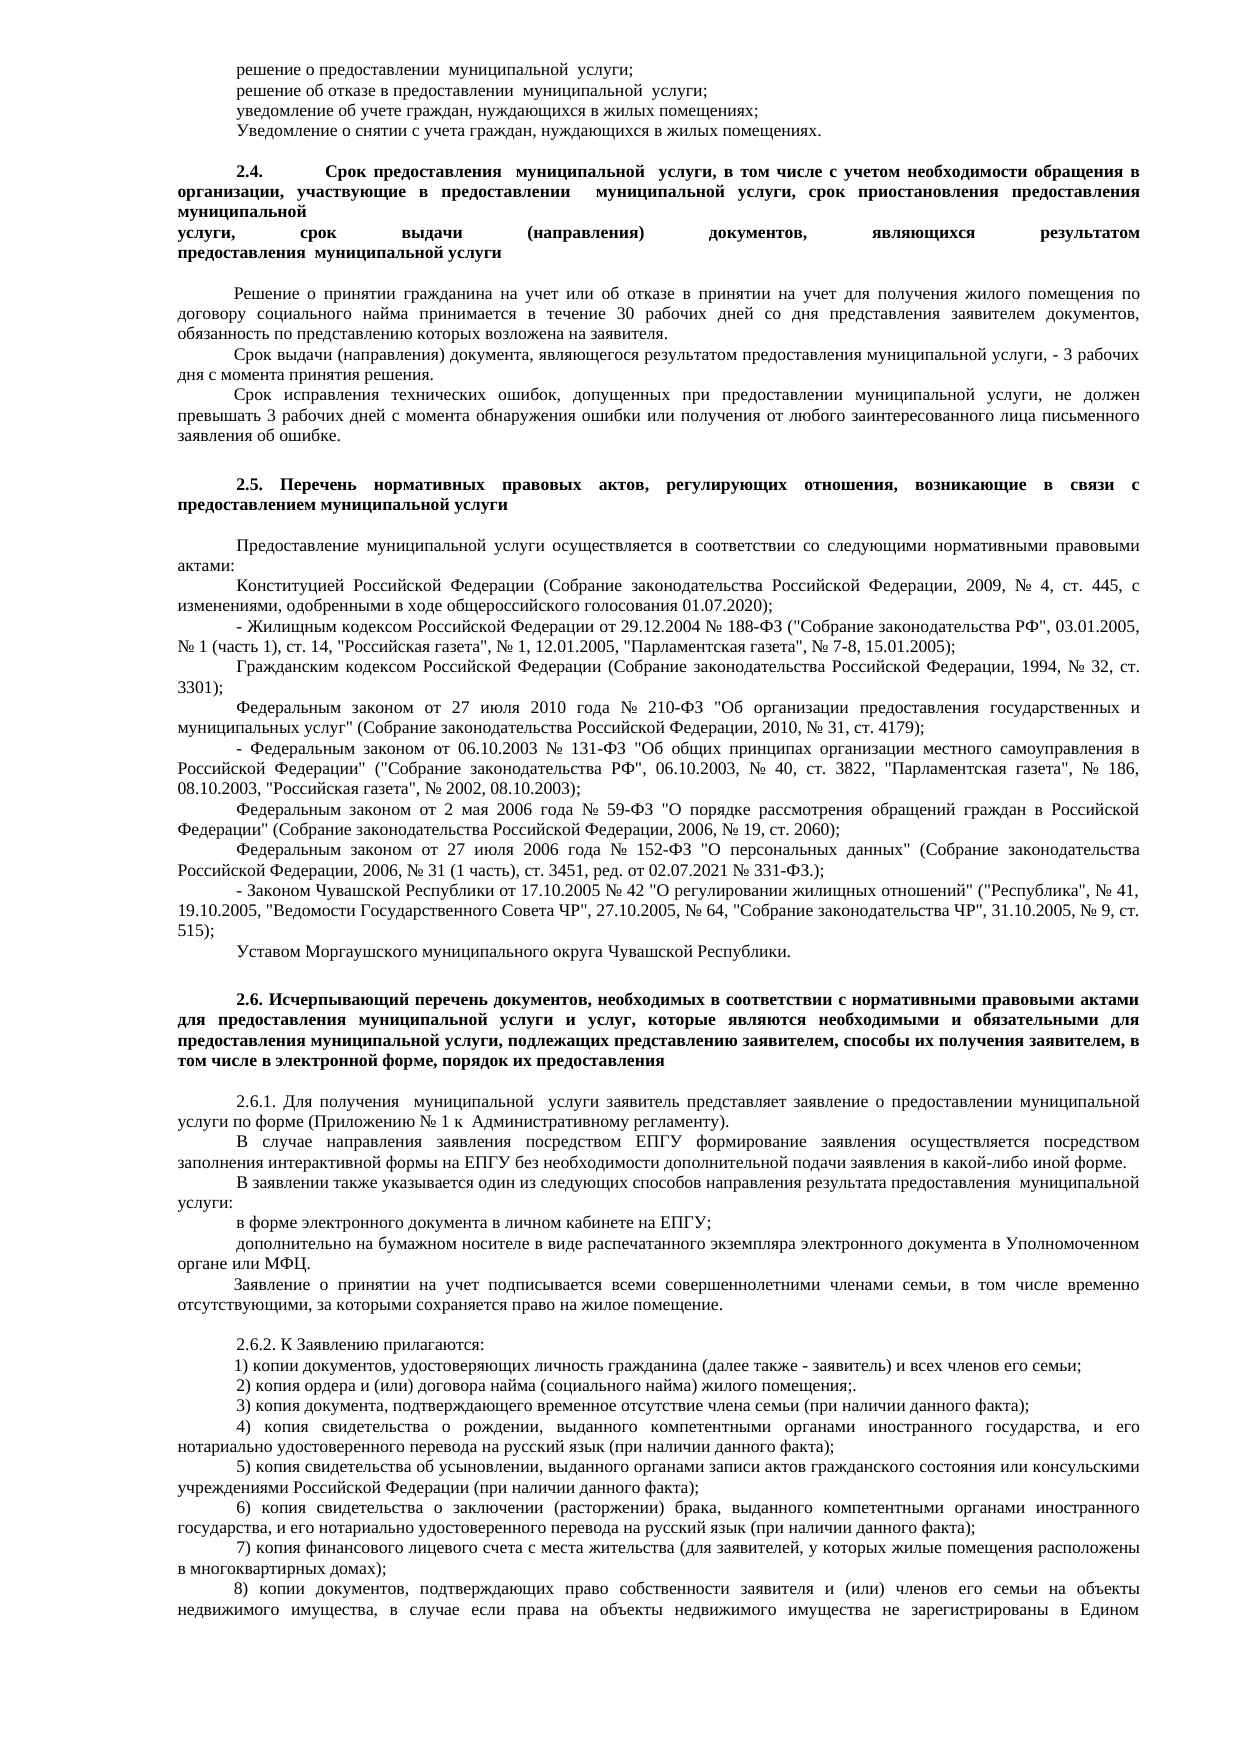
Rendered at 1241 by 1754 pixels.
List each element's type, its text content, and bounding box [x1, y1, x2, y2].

text - Федеральным законом от 06.10.2003 № 131-ФЗ "Об общих принципах организации местного самоуправления в Российской Федерации" ("Собрание законодательства РФ", 06.10.2003, № 40, ст. 3822, "Парламентская газета", № 186, 08.10.2003, "Российская газета", № 2002, 08.10.2003); [177, 737, 1141, 798]
text Федеральным законом от 2 мая 2006 года № 59-ФЗ "О порядке рассмотрения обращений граждан в Российской Федерации" (Собрание законодательства Российской Федерации, 2006, № 19, ст. 2060); [177, 798, 1141, 839]
text В случае направления заявления посредством ЕПГУ формирование заявления осуществляется посредством заполнения интерактивной формы на ЕПГУ без необходимости дополнительной подачи заявления в какой-либо иной форме. [177, 1131, 1141, 1172]
text в форме электронного документа в личном кабинете на ЕПГУ; [177, 1212, 1141, 1233]
text 1) копии документов, удостоверяющих личность гражданина (далее также - заявитель) и всех членов его семьи; [177, 1354, 1141, 1375]
text Срок исправления технических ошибок, допущенных при предоставлении муниципальной услуги, не должен превышать 3 рабочих дней с момента обнаружения ошибки или получения от любого заинтересованного лица письменного заявления об ошибке. [177, 384, 1141, 445]
text решение о предоставлении муниципальной услуги; [177, 59, 1141, 79]
list Срок предоставления муниципальной услуги, в том числе с учетом необходимости обращения в организации, участвующие в предоставлении муниципальной услуги, срок приостановления предоставления муниципальной услуги, срок выдачи (направления) документов, являющихся результатом предоставления муниципальной услуги [177, 161, 1141, 262]
text уведомление об учете граждан, нуждающихся в жилых помещениях; [177, 100, 1141, 120]
text 4) копия свидетельства о рождении, выданного компетентными органами иностранного государства, и его нотариально удостоверенного перевода на русский язык (при наличии данного факта); [177, 1416, 1141, 1456]
text Решение о принятии гражданина на учет или об отказе в принятии на учет для получения жилого помещения по договору социального найма принимается в течение 30 рабочих дней со дня представления заявителем документов, обязанность по представлению которых возложена на заявителя. [177, 283, 1141, 343]
text Федеральным законом от 27 июля 2006 года № 152-ФЗ "О персональных данных" (Собрание законодательства Российской Федерации, 2006, № 31 (1 часть), ст. 3451, ред. от 02.07.2021 № 331-ФЗ.); [177, 839, 1141, 880]
text 3) копия документа, подтверждающего временное отсутствие члена семьи (при наличии данного факта); [177, 1395, 1141, 1416]
text Гражданским кодексом Российской Федерации (Собрание законодательства Российской Федерации, 1994, № 32, ст. 3301); [177, 656, 1141, 697]
text 5) копия свидетельства об усыновлении, выданного органами записи актов гражданского состояния или консульскими учреждениями Российской Федерации (при наличии данного факта); [177, 1456, 1141, 1497]
text 6) копия свидетельства о заключении (расторжении) брака, выданного компетентными органами иностранного государства, и его нотариально удостоверенного перевода на русский язык (при наличии данного факта); [177, 1497, 1141, 1537]
text В заявлении также указывается один из следующих способов направления результата предоставления муниципальной услуги: [177, 1172, 1141, 1212]
text Федеральным законом от 27 июля 2010 года № 210-ФЗ "Об организации предоставления государственных и муниципальных услуг" (Собрание законодательства Российской Федерации, 2010, № 31, ст. 4179); [177, 697, 1141, 737]
text 2.6.1. Для получения муниципальной услуги заявитель представляет заявление о предоставлении муниципальной услуги по форме (Приложению № 1 к Административному регламенту). [177, 1091, 1141, 1131]
text 2) копия ордера и (или) договора найма (социального найма) жилого помещения;. [177, 1375, 1141, 1395]
text Заявление о принятии на учет подписывается всеми совершеннолетними членами семьи, в том числе временно отсутствующими, за которыми сохраняется право на жилое помещение. [177, 1273, 1141, 1314]
text Уставом Моргаушского муниципального округа Чувашской Республики. [177, 941, 1141, 961]
text решение об отказе в предоставлении муниципальной услуги; [177, 79, 1141, 100]
text Конституцией Российской Федерации (Собрание законодательства Российской Федерации, 2009, № 4, ст. 445, с изменениями, одобренными в ходе общероссийского голосования 01.07.2020); [177, 575, 1141, 616]
text - Жилищным кодексом Российской Федерации от 29.12.2004 № 188-ФЗ ("Собрание законодательства РФ", 03.01.2005, № 1 (часть 1), ст. 14, "Российская газета", № 1, 12.01.2005, "Парламентская газета", № 7-8, 15.01.2005); [177, 616, 1141, 656]
text 2.6.2. К Заявлению прилагаются: [177, 1334, 1141, 1354]
text 2.5. Перечень нормативных правовых актов, регулирующих отношения, возникающие в связи с предоставлением муниципальной услуги [177, 473, 1141, 514]
text 7) копия финансового лицевого счета с места жительства (для заявителей, у которых жилые помещения расположены в многоквартирных домах); [177, 1537, 1141, 1578]
text Предоставление муниципальной услуги осуществляется в соответствии со следующими нормативными правовыми актами: [177, 534, 1141, 575]
text - Законом Чувашской Республики от 17.10.2005 № 42 "О регулировании жилищных отношений" ("Республика", № 41, 19.10.2005, "Ведомости Государственного Совета ЧР", 27.10.2005, № 64, "Собрание законодательства ЧР", 31.10.2005, № 9, ст. 515); [177, 880, 1141, 941]
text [177, 1578, 1141, 1619]
text дополнительно на бумажном носителе в виде распечатанного экземпляра электронного документа в Уполномоченном органе или МФЦ. [177, 1233, 1141, 1273]
text Срок выдачи (направления) документа, являющегося результатом предоставления муниципальной услуги, - 3 рабочих дня с момента принятия решения. [177, 343, 1141, 384]
text 2.6. Исчерпывающий перечень документов, необходимых в соответствии с нормативными правовыми актами для предоставления муниципальной услуги и услуг, которые являются необходимыми и обязательными для предоставления муниципальной услуги, подлежащих представлению заявителем, способы их получения заявителем, в том числе в электронной форме, порядок их предоставления [177, 989, 1141, 1070]
text Уведомление о снятии с учета граждан, нуждающихся в жилых помещениях. [177, 120, 1141, 140]
